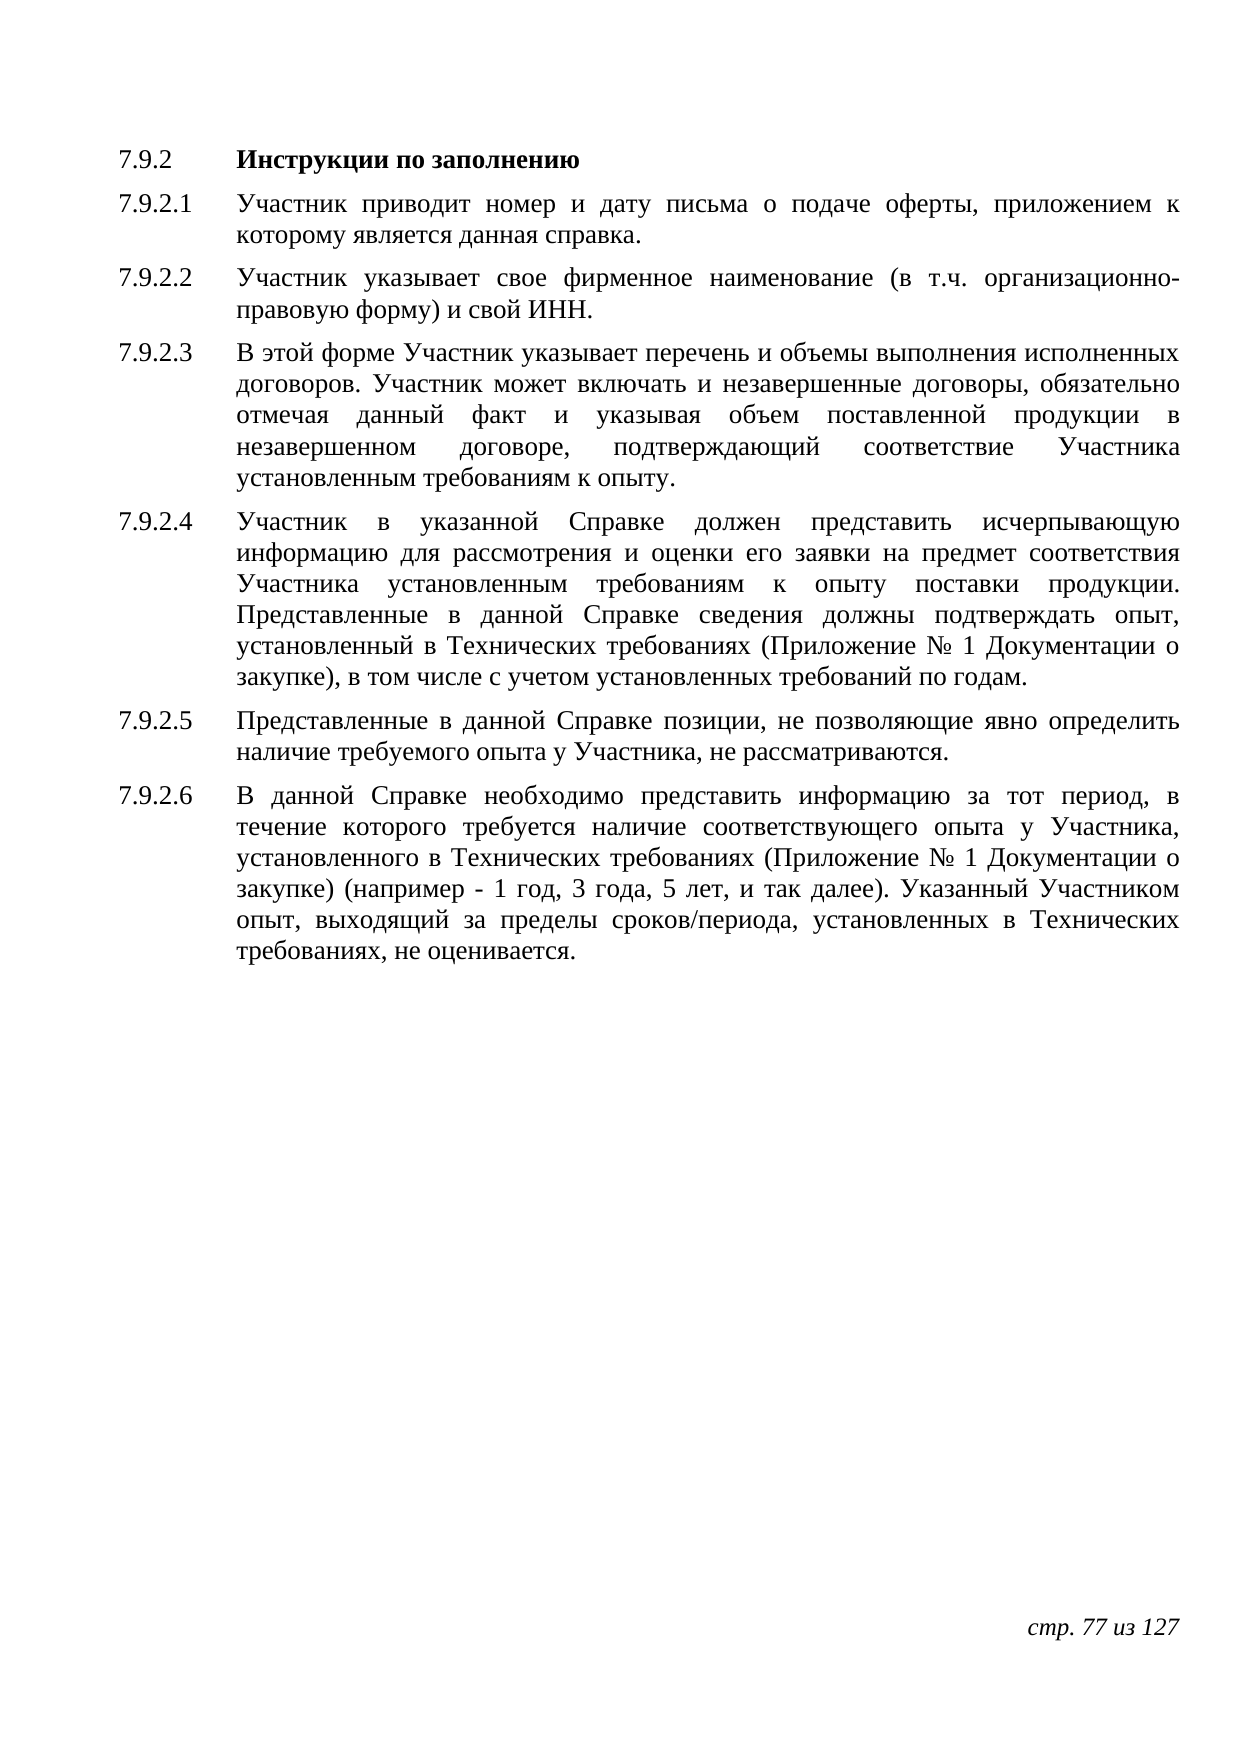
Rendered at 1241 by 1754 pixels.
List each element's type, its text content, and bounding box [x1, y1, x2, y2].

text Участник указывает свое фирменное наименование (в т.ч. организационно-правовую форму) и свой ИНН. [118, 262, 1181, 324]
text Участник приводит номер и дату письма о подаче оферты, приложением к которому является данная справка. [118, 187, 1181, 249]
text В данной Справке необходимо представить информацию за тот период, в течение которого требуется наличие соответствующего опыта у Участника, установленного в Технических требованиях (Приложение № 1 Документации о закупке) (например - 1 год, 3 года, 5 лет, и так далее). Указанный Участником опыт, выходящий за пределы сроков/периода, установленных в Технических требованиях, не оценивается. [118, 779, 1181, 966]
text Инструкции по заполнению [118, 143, 1181, 174]
text В этой форме Участник указывает перечень и объемы выполнения исполненных договоров. Участник может включать и незавершенные договоры, обязательно отмечая данный факт и указывая объем поставленной продукции в незавершенном договоре, подтверждающий соответствие Участника установленным требованиям к опыту. [118, 336, 1181, 492]
text Участник в указанной Справке должен представить исчерпывающую информацию для рассмотрения и оценки его заявки на предмет соответствия Участника установленным требованиям к опыту поставки продукции. Представленные в данной Справке сведения должны подтверждать опыт, установленный в Технических требованиях (Приложение № 1 Документации о закупке), в том числе с учетом установленных требований по годам. [118, 504, 1181, 691]
text Представленные в данной Справке позиции, не позволяющие явно определить наличие требуемого опыта у Участника, не рассматриваются. [118, 704, 1181, 766]
